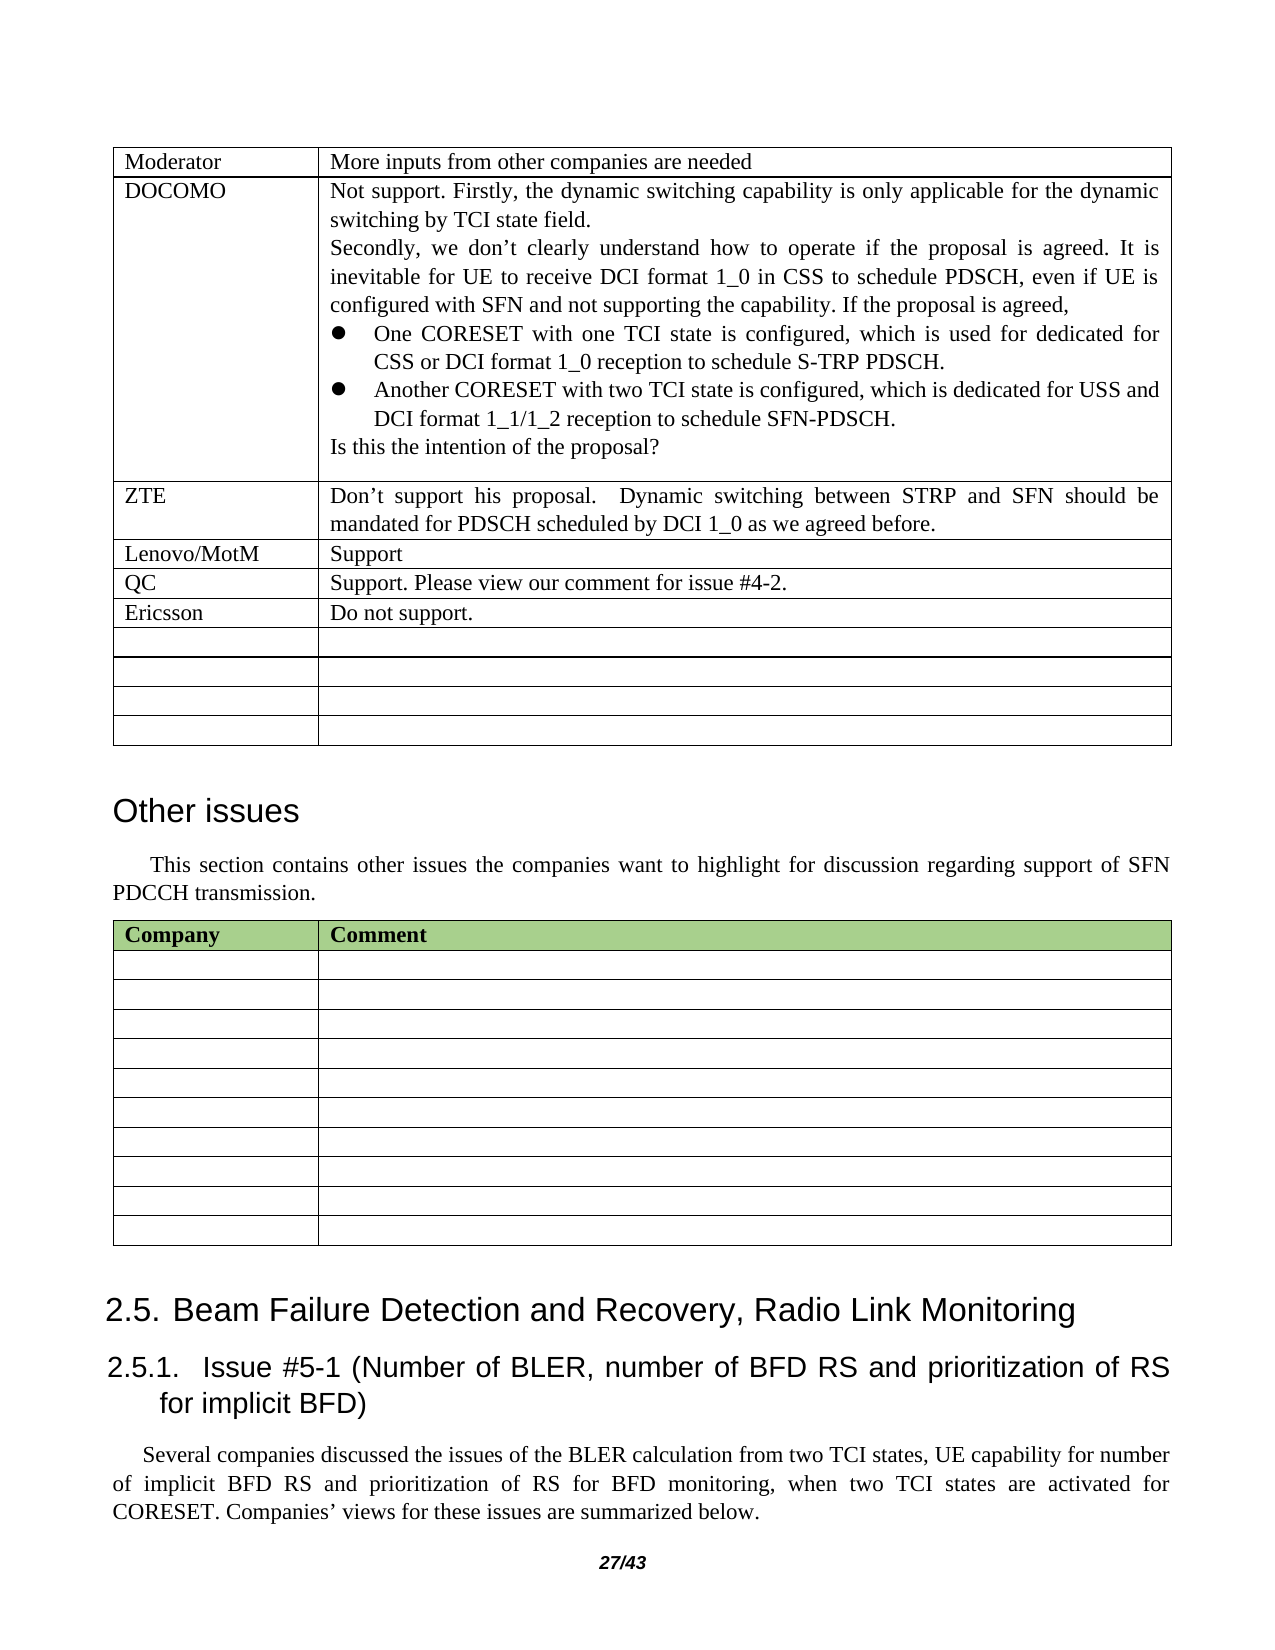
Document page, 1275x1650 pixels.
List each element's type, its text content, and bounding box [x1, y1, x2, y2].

table_cell [319, 1187, 1171, 1215]
table_cell [114, 1128, 318, 1156]
text Several companies discussed the issues of the BLER calculation from two TCI states, UE capability for number of implicit BFD RS and prioritization of RS for BFD monitoring, when two TCI states are activated for CORESET. Companies’ views for these issues are summarized below. [112, 1441, 1172, 1525]
table_cell Moderator [114, 148, 318, 176]
table_header Comment [319, 921, 1171, 950]
table_cell Not support. Firstly, the dynamic switching capability is only applicable for the dynamic switching by TCI state field. Secondly, we don’t clearly understand how to operate if the proposal is agreed. It is inevitable for UE to receive DCI format 1_0 in CSS to schedule PDSCH, even if UE is configured with SFN and not supporting the capability. If the proposal is agreed, One CORESET with one TCI state is configured, which is used for dedicated for CSS or DCI format 1_0 reception to schedule S-TRP PDSCH. Another CORESET with two TCI state is configured, which is dedicated for USS and DCI format 1_1/1_2 reception to schedule SFN-PDSCH. Is this the intention of the proposal? [319, 178, 1171, 481]
table_cell QC [114, 569, 318, 597]
table_cell [319, 1010, 1171, 1038]
table_cell [319, 980, 1171, 1009]
table_header Company [114, 921, 318, 950]
subtitle Beam Failure Detection and Recovery, Radio Link Monitoring [105, 1290, 1172, 1329]
table_cell [319, 1098, 1171, 1127]
table_cell Don’t support his proposal. Dynamic switching between STRP and SFN should be mandated for PDSCH scheduled by DCI 1_0 as we agreed before. [319, 482, 1171, 538]
table_cell [114, 951, 318, 979]
table_cell [319, 1069, 1171, 1097]
table_cell [319, 658, 1171, 686]
table_cell Lenovo/MotM [114, 540, 318, 568]
table_cell [114, 1069, 318, 1097]
table_cell ZTE [114, 482, 318, 538]
text This section contains other issues the companies want to highlight for discussion regarding support of SFN PDCCH transmission. [112, 851, 1172, 906]
table_cell [114, 1098, 318, 1127]
table_cell [319, 1128, 1171, 1156]
table_cell [319, 628, 1171, 656]
table_cell [114, 980, 318, 1009]
table_cell [114, 1157, 318, 1186]
subtitle Other issues [112, 791, 1172, 829]
table_cell Support [319, 540, 1171, 568]
table_cell [114, 658, 318, 686]
table_cell [319, 1216, 1171, 1244]
table_cell [114, 628, 318, 656]
table_cell More inputs from other companies are needed [319, 148, 1171, 176]
table_cell [114, 687, 318, 715]
table_cell Do not support. [319, 599, 1171, 627]
table_cell [114, 1187, 318, 1215]
table_cell [114, 1010, 318, 1038]
table_cell [114, 1216, 318, 1244]
table_cell Ericsson [114, 599, 318, 627]
subtitle Issue #5-1 (Number of BLER, number of BFD RS and prioritization of RS for implicit BFD) [107, 1350, 1172, 1420]
table_cell [319, 1157, 1171, 1186]
table_cell DOCOMO [114, 178, 318, 481]
table_cell [319, 716, 1171, 745]
table_cell [319, 1039, 1171, 1068]
table_cell [114, 716, 318, 745]
table_cell [319, 687, 1171, 715]
table_cell [319, 951, 1171, 979]
table_cell Support. Please view our comment for issue #4-2. [319, 569, 1171, 597]
table_cell [114, 1039, 318, 1068]
